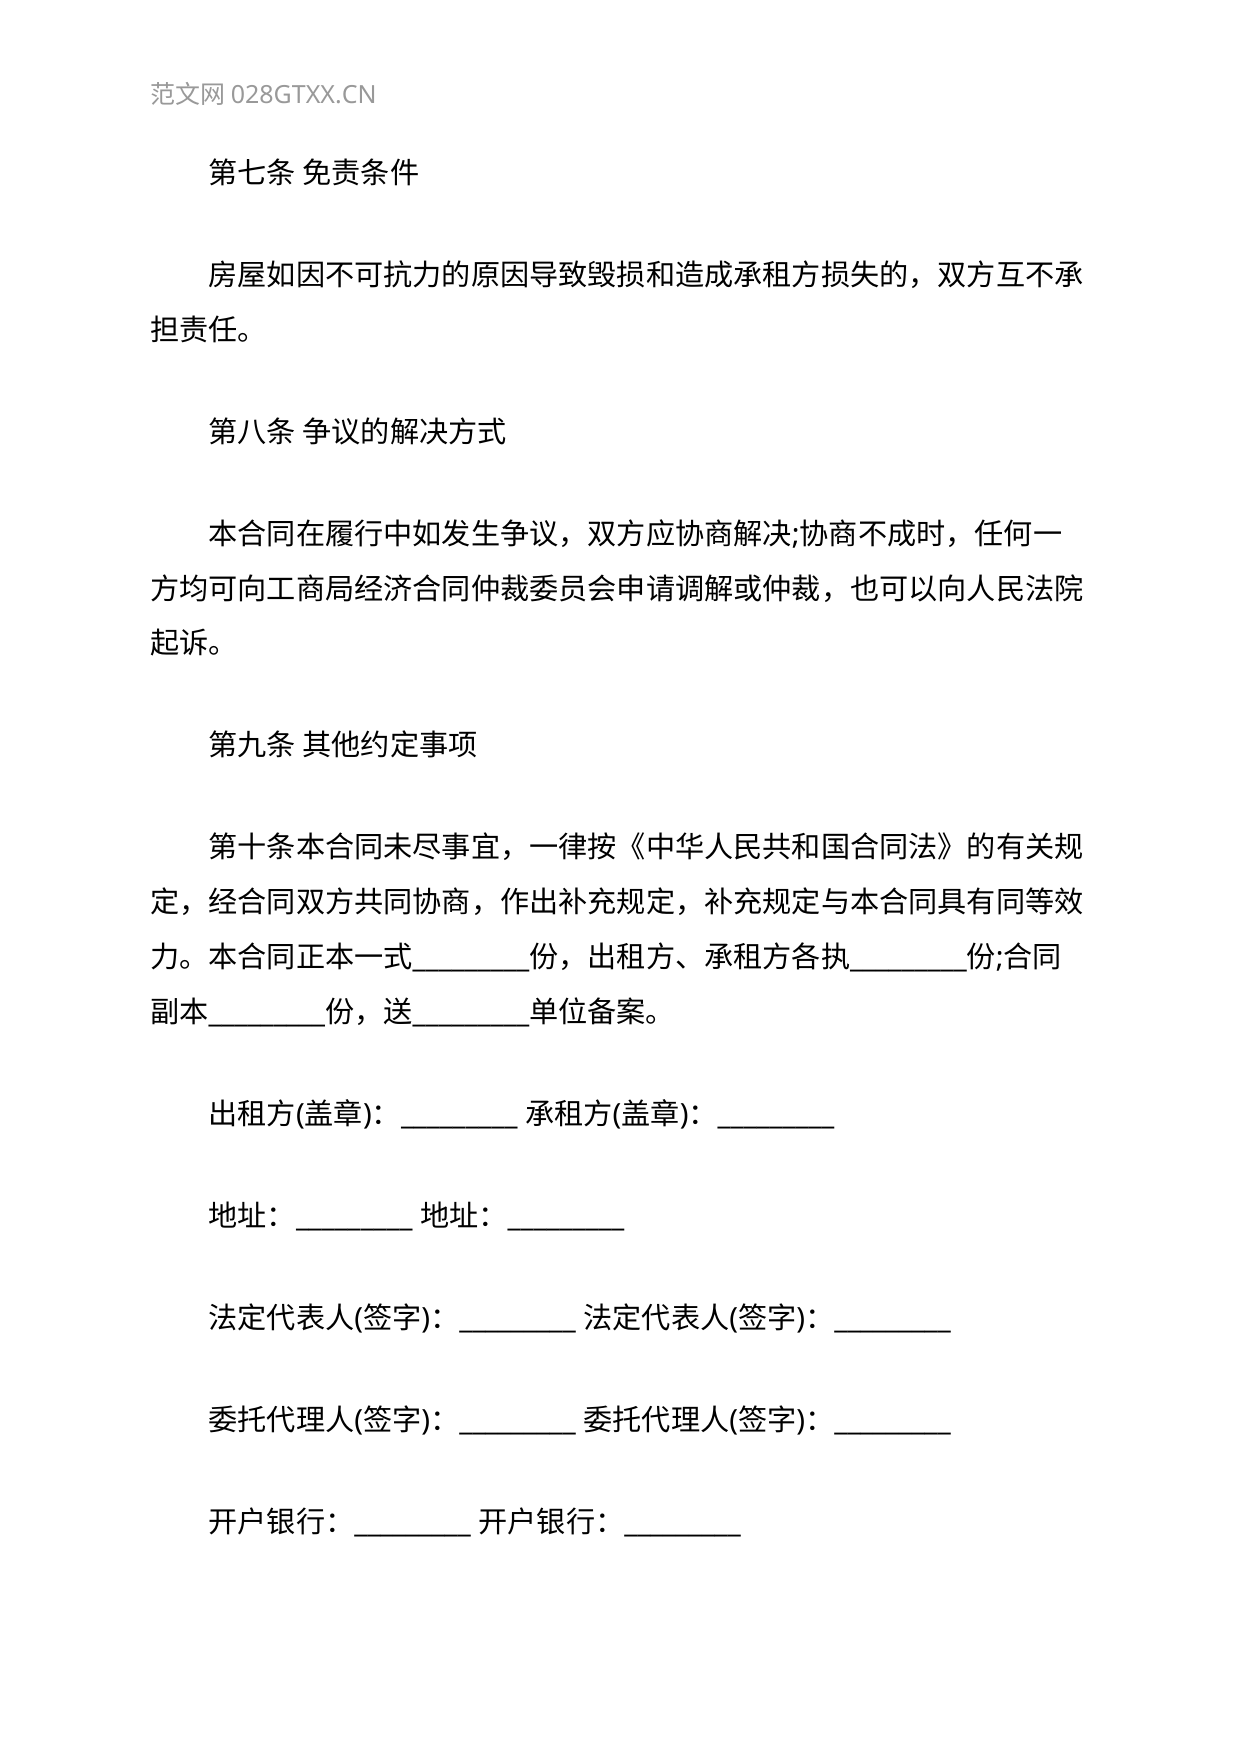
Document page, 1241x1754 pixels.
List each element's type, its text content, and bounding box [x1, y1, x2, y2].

text 委托代理人(签字)：_________ 委托代理人(签字)：_________ [150, 1396, 1090, 1439]
text 法定代表人(签字)：_________ 法定代表人(签字)：_________ [150, 1294, 1090, 1337]
text 第十条本合同未尽事宜，一律按《中华人民共和国合同法》的有关规定，经合同双方共同协商，作出补充规定，补充规定与本合同具有同等效力。本合同正本一式_________份，出租方、承租方各执_________份;合同副本_________份，送_________单位备案。 [150, 824, 1090, 1031]
text 开户银行：_________ 开户银行：_________ [150, 1498, 1090, 1541]
text 第七条 免责条件 [150, 150, 1090, 192]
text 房屋如因不可抗力的原因导致毁损和造成承租方损失的，双方互不承担责任。 [150, 252, 1090, 349]
text 出租方(盖章)：_________ 承租方(盖章)：_________ [150, 1090, 1090, 1133]
text 地址：_________ 地址：_________ [150, 1192, 1090, 1235]
text 第八条 争议的解决方式 [150, 408, 1090, 451]
text 本合同在履行中如发生争议，双方应协商解决;协商不成时，任何一方均可向工商局经济合同仲裁委员会申请调解或仲裁，也可以向人民法院起诉。 [150, 510, 1090, 662]
text 第九条 其他约定事项 [150, 722, 1090, 764]
